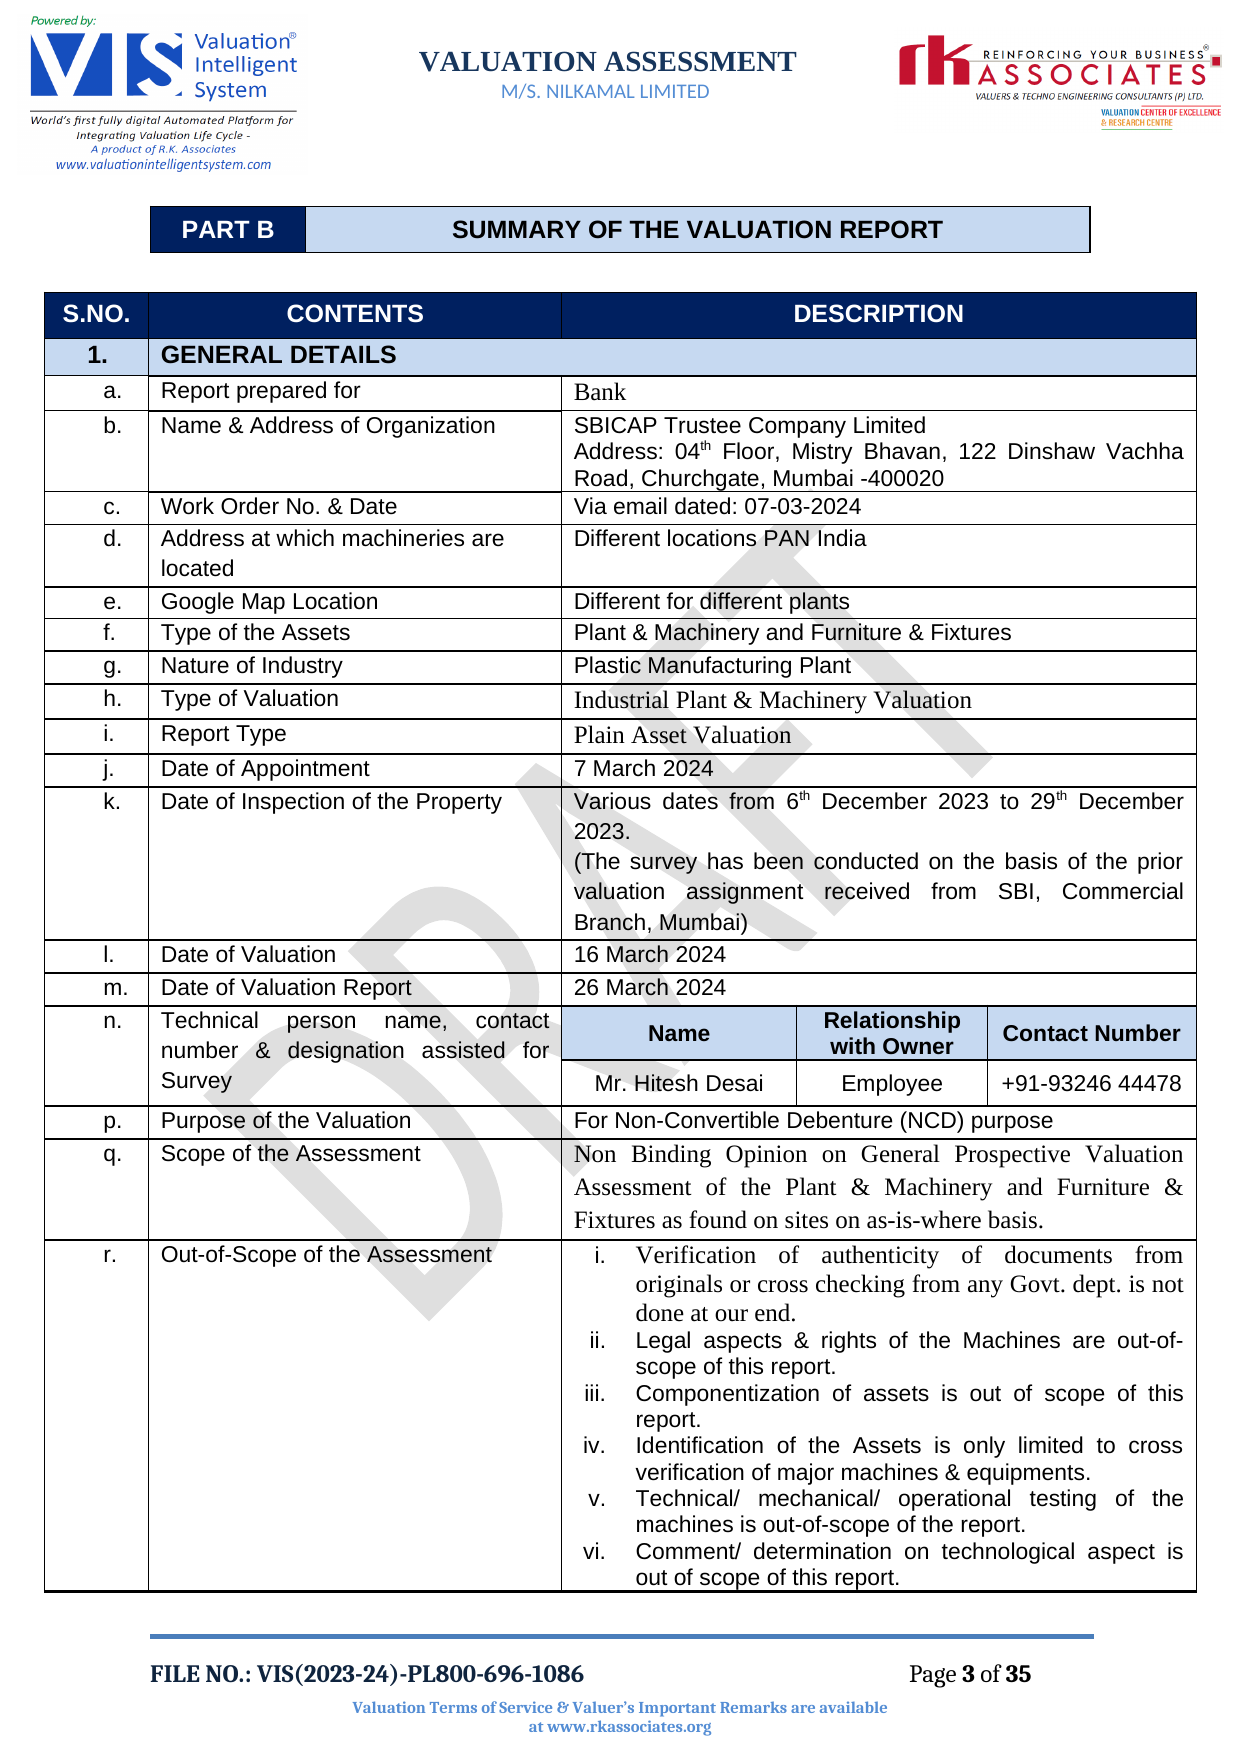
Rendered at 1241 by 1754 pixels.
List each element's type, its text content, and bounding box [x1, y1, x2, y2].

table_cell [562, 1241, 1196, 1590]
table_cell [45, 339, 148, 375]
table_cell [45, 788, 148, 939]
table_cell [45, 720, 148, 753]
table_header S.NO. [45, 293, 148, 338]
table_cell [45, 1140, 148, 1238]
table_cell Technical person name, contact number & designation assisted for Survey [149, 1007, 561, 1105]
table_cell [45, 755, 148, 786]
table_cell Nature of Industry [149, 652, 561, 683]
table_cell [45, 685, 148, 718]
table_cell [45, 652, 148, 683]
table_cell Report prepared for [149, 377, 561, 410]
table_cell Name & Address of Organization [149, 412, 561, 491]
table_cell Different for different plants [562, 588, 1196, 618]
table_cell [45, 974, 148, 1004]
picture [893, 27, 1224, 133]
table_cell Date of Inspection of the Property [149, 788, 561, 939]
table_cell Relationship with Owner [797, 1007, 987, 1059]
table_cell +91-93246 44478 [988, 1061, 1196, 1105]
table_cell Contact Number [988, 1007, 1196, 1059]
table_cell Address at which machineries are located [149, 525, 561, 586]
table_cell Scope of the Assessment [149, 1140, 561, 1238]
table_cell [562, 1107, 1196, 1137]
table_cell [562, 377, 1196, 410]
table_cell [45, 1241, 148, 1590]
table_cell Work Order No. & Date [149, 493, 561, 524]
table_header SUMMARY OF THE VALUATION REPORT [306, 207, 1089, 252]
table_cell Employee [797, 1061, 987, 1105]
table_cell Type of the Assets [149, 619, 561, 650]
table_cell [45, 376, 148, 410]
table_cell Report Type [149, 720, 561, 753]
table_cell Via email dated: 07-03-2024 [562, 492, 1196, 524]
table_cell Date of Appointment [149, 755, 561, 786]
table_cell [45, 588, 148, 618]
table_cell [45, 525, 148, 586]
table_cell [562, 941, 1196, 972]
table_cell Plant & Machinery and Furniture & Fixtures [562, 619, 1196, 650]
table_cell [45, 411, 148, 491]
table_cell SBICAP Trustee Company Limited Address: 04th Floor, Mistry Bhavan, 122 Dinshaw Vachha Road, Churchgate, Mumbai -400020 [562, 411, 1196, 491]
table_header PART B [151, 207, 305, 252]
table_cell Various dates from 6th December 2023 to 29th December 2023. (The survey has been conducted on the basis of the prior valuation assignment received from SBI, Commercial Branch, Mumbai) [562, 788, 1196, 939]
table_header CONTENTS [149, 293, 561, 338]
table_cell Type of Valuation [149, 685, 561, 718]
table_cell Different locations PAN India [562, 525, 1196, 586]
table_cell [45, 619, 148, 650]
picture [17, 14, 308, 175]
table_cell Date of Valuation [149, 941, 561, 972]
table_cell Out-of-Scope of the Assessment [149, 1241, 561, 1590]
table_cell Purpose of the Valuation [149, 1107, 561, 1137]
table_cell [45, 941, 148, 972]
table_cell [562, 1140, 1196, 1238]
table_cell Mr. Hitesh Desai [562, 1061, 796, 1105]
table_cell [45, 492, 148, 524]
table_cell Google Map Location [149, 588, 561, 618]
table_cell [45, 1007, 148, 1105]
table_cell GENERAL DETAILS [149, 339, 1196, 375]
table_cell [562, 652, 1196, 683]
table_cell [45, 1107, 148, 1137]
table_cell Name [562, 1007, 796, 1059]
table_cell Date of Valuation Report [149, 974, 561, 1004]
table_header DESCRIPTION [562, 293, 1196, 338]
